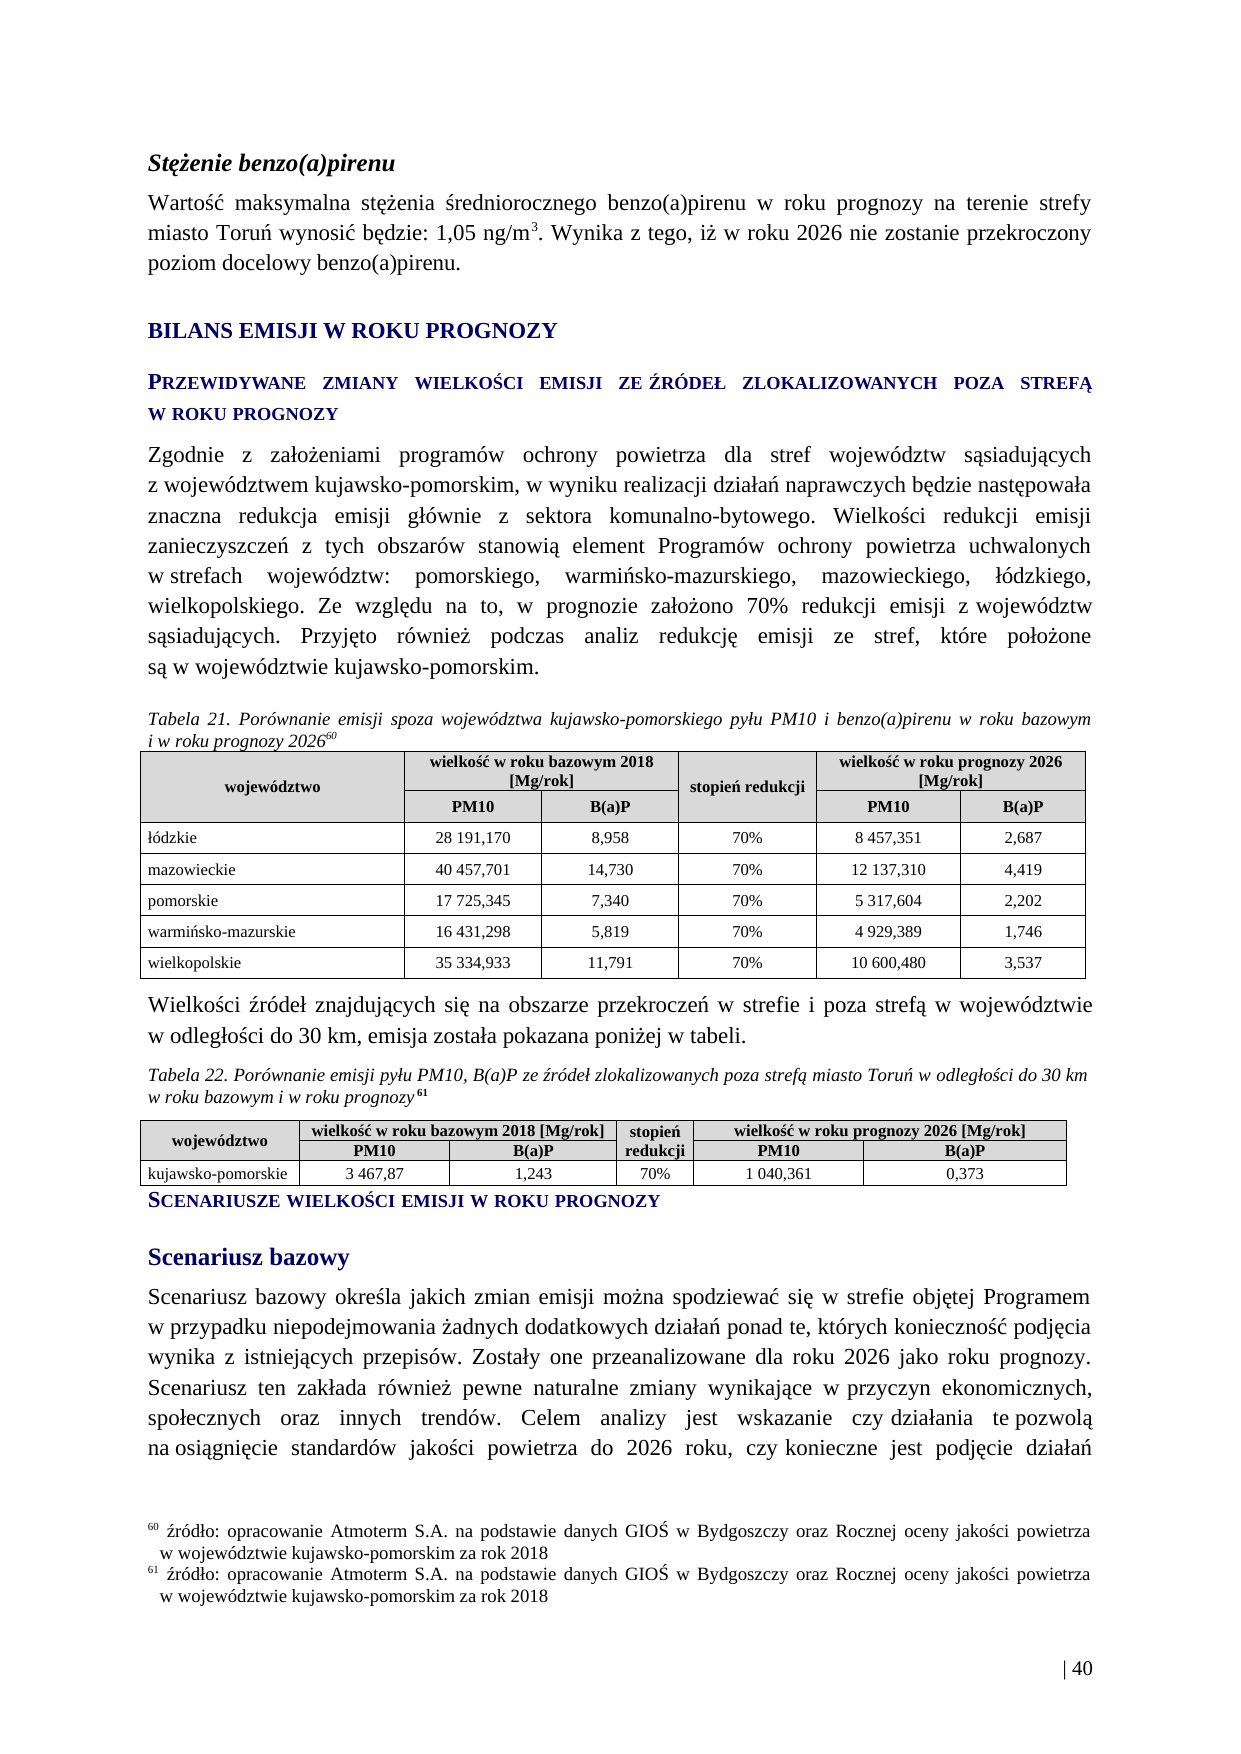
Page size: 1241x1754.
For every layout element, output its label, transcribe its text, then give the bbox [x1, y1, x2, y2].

table_cell B(a)P [450, 1141, 616, 1160]
table_cell 4,419 [961, 854, 1085, 884]
table_cell 11,791 [542, 948, 678, 978]
table_cell 35 334,933 [405, 948, 541, 978]
table_cell wielkopolskie [141, 948, 404, 978]
table_cell 3 467,87 [300, 1161, 449, 1185]
table_cell 70% [679, 885, 816, 915]
table_cell 8 457,351 [817, 823, 960, 853]
text Zgodnie z założeniami programów ochrony powietrza dla stref województw sąsiadujących z województwem kujawsko-pomorskim, w wyniku realizacji działań naprawczych będzie następowała znaczna redukcja emisji głównie z sektora komunalno-bytowego. Wielkości redukcji emisji zanieczyszczeń z tych obszarów stanowią element Programów ochrony powietrza uchwalonych w strefach województw: pomorskiego, warmińsko-mazurskiego, mazowieckiego, łódzkiego, wielkopolskiego. Ze względu na to, w prognozie założono 70% redukcji emisji z województw sąsiadujących. Przyjęto również podczas analiz redukcję emisji ze stref, które położone są w województwie kujawsko-pomorskim. [148, 441, 1093, 679]
table_cell 1,243 [450, 1161, 616, 1185]
table_header wielkość w roku prognozy 2026 [Mg/rok] [817, 752, 1085, 790]
text Wartość maksymalna stężenia średniorocznego benzo(a)pirenu w roku prognozy na terenie strefy miasto Toruń wynosić będzie: 1,05 ng/m3. Wynika z tego, iż w roku 2026 nie zostanie przekroczony poziom docelowy benzo(a)pirenu. [148, 189, 1093, 276]
table_cell 70% [679, 854, 816, 884]
table_cell 7,340 [542, 885, 678, 915]
table_header województwo [141, 752, 404, 822]
table_cell 2,687 [961, 823, 1085, 853]
table_cell 3,537 [961, 948, 1085, 978]
table_cell 17 725,345 [405, 885, 541, 915]
table_cell 40 457,701 [405, 854, 541, 884]
text Scenariusz bazowy [148, 1242, 1093, 1270]
table_cell pomorskie [141, 885, 404, 915]
table_cell 14,730 [542, 854, 678, 884]
table_header stopień redukcji [617, 1121, 693, 1160]
table_cell B(a)P [542, 791, 678, 822]
table_header stopień redukcji [679, 752, 816, 822]
table_cell B(a)P [961, 791, 1085, 822]
table_cell PM10 [405, 791, 541, 822]
text BILANS EMISJI W ROKU PROGNOZY [148, 317, 1093, 343]
table_cell PM10 [300, 1141, 449, 1160]
table_header województwo [141, 1121, 299, 1160]
table_cell kujawsko-pomorskie [141, 1161, 299, 1185]
table_cell 8,958 [542, 823, 678, 853]
table_header wielkość w roku bazowym 2018 [Mg/rok] [405, 752, 678, 790]
table_cell 5 317,604 [817, 885, 960, 915]
table_cell 28 191,170 [405, 823, 541, 853]
table_cell mazowieckie [141, 854, 404, 884]
table_header wielkość w roku bazowym 2018 [Mg/rok] [300, 1121, 616, 1140]
table_cell 70% [679, 948, 816, 978]
text Wielkości źródeł znajdujących się na obszarze przekroczeń w strefie i poza strefą w województwie w odległości do , emisja została pokazana poniżej w tabeli. [148, 991, 1093, 1048]
table_cell 70% [617, 1161, 693, 1185]
table_cell PM10 [817, 791, 960, 822]
table_cell 5,819 [542, 916, 678, 947]
table_cell 12 137,310 [817, 854, 960, 884]
table_cell 4 929,389 [817, 916, 960, 947]
table_cell 10 600,480 [817, 948, 960, 978]
table_header wielkość w roku prognozy 2026 [Mg/rok] [694, 1121, 1066, 1140]
table_cell 70% [679, 823, 816, 853]
text Przewidywane zmiany wielkości emisji ze źródeł zlokalizowanych poza strefą w roku prognozy [148, 368, 1093, 425]
table_cell PM10 [694, 1141, 863, 1160]
table_cell 2,202 [961, 885, 1085, 915]
table_cell B(a)P [864, 1141, 1066, 1160]
table_cell 16 431,298 [405, 916, 541, 947]
table_cell 70% [679, 916, 816, 947]
table_cell warmińsko-mazurskie [141, 916, 404, 947]
table_cell 0,373 [864, 1161, 1066, 1185]
table_cell łódzkie [141, 823, 404, 853]
table_cell 1 040,361 [694, 1161, 863, 1185]
text Scenariusze wielkości emisji w roku prognozy [148, 1186, 1093, 1213]
text Stężenie benzo(a)pirenu [148, 148, 1093, 176]
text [148, 1283, 1093, 1460]
table_cell 1,746 [961, 916, 1085, 947]
